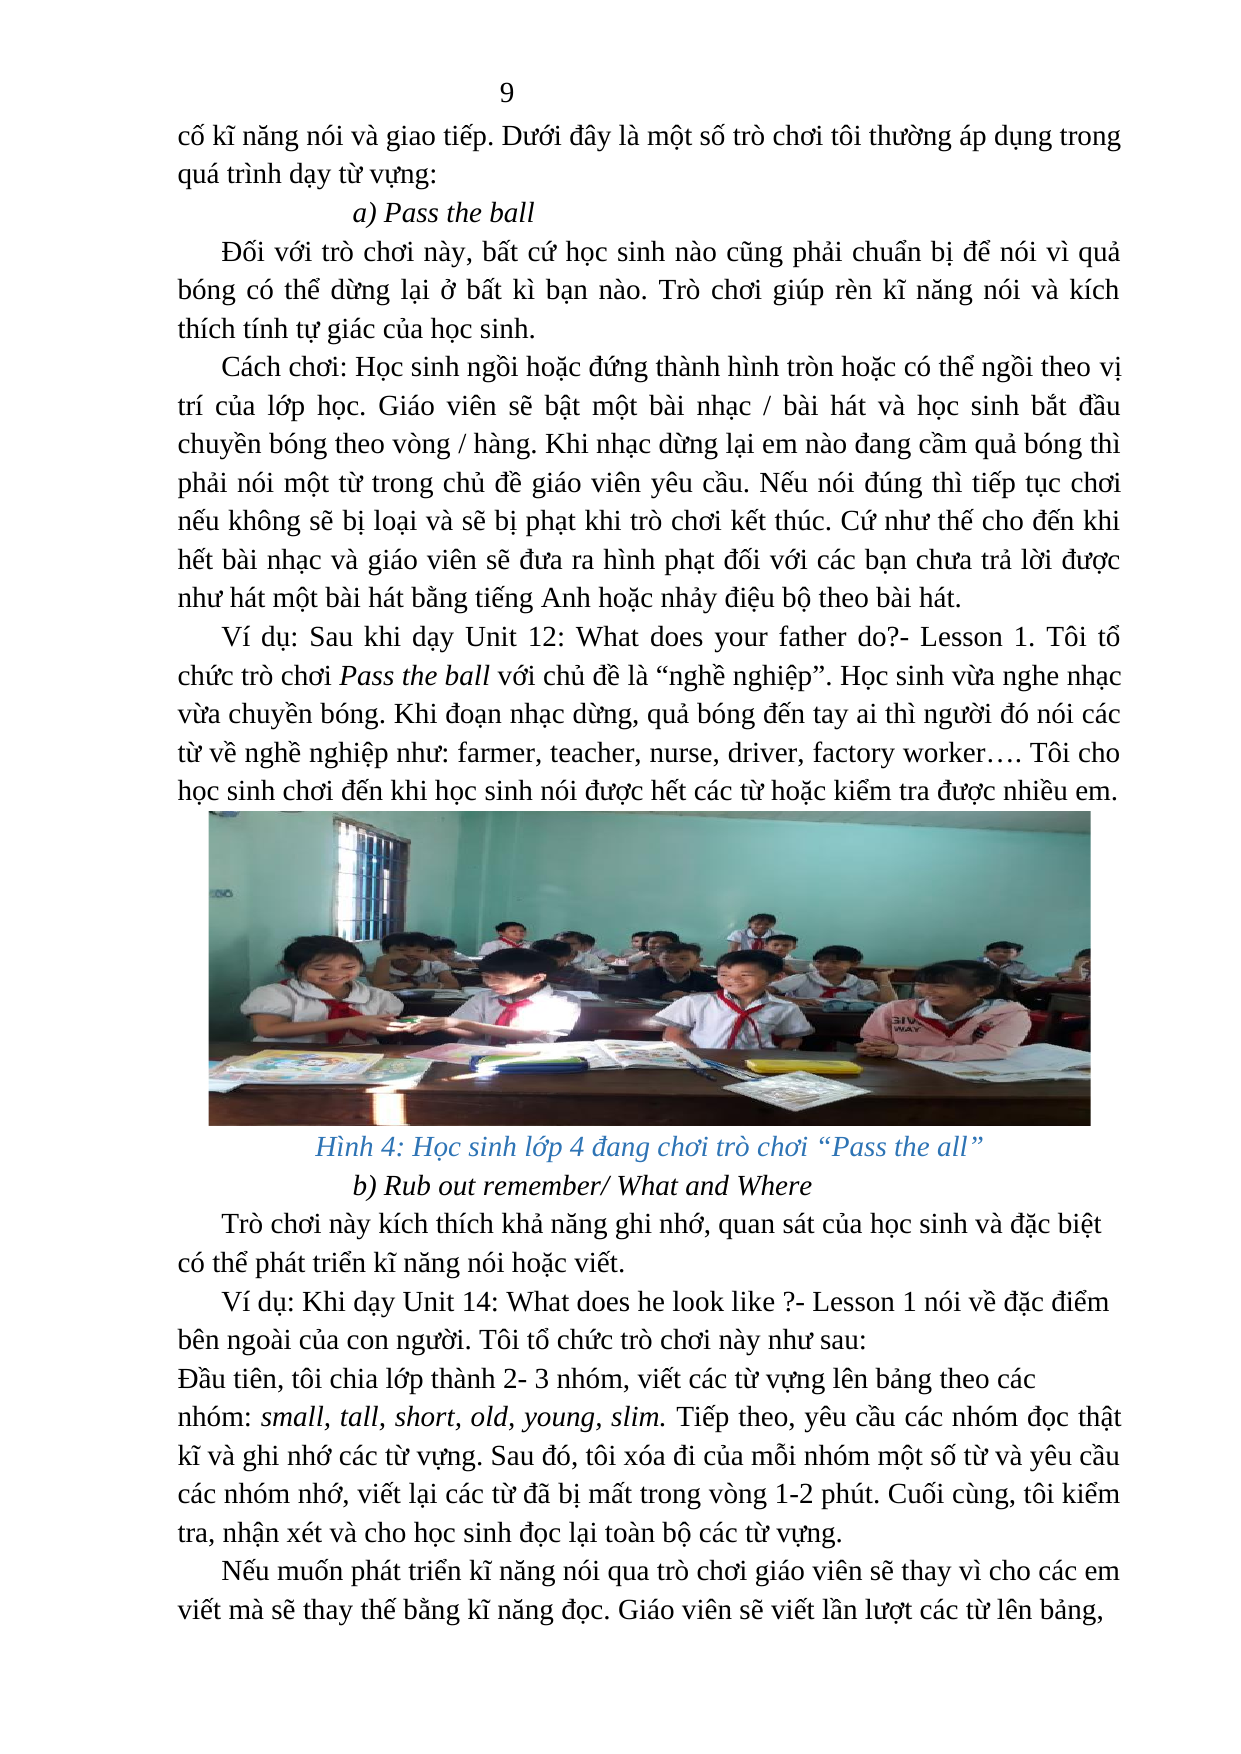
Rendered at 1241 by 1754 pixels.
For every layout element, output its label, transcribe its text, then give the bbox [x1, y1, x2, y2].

text có thể phát triển kĩ năng nói hoặc viết. [177, 1245, 1122, 1279]
text Trò chơi này kích thích khả năng ghi nhớ, quan sát của học sinh và đặc biệt [177, 1207, 1122, 1240]
text Nếu muốn phát triển kĩ năng nói qua trò chơi giáo viên sẽ thay vì cho các em [177, 1553, 1122, 1587]
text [177, 118, 1122, 190]
picture [208, 811, 1091, 1126]
text b) Rub out remember/ What and Where [308, 1168, 1122, 1202]
text viết mà sẽ thay thế bằng kĩ năng đọc. Giáo viên sẽ viết lần lượt các từ lên bảng, [177, 1592, 1122, 1626]
text Hình 4: Học sinh lớp 4 đang chơi trò chơi “Pass the all” [177, 1129, 1122, 1163]
text bên ngoài của con người. Tôi tổ chức trò chơi này như sau: [177, 1322, 1122, 1356]
text Đầu tiên, tôi chia lớp thành 2- 3 nhóm, viết các từ vựng lên bảng theo các [177, 1361, 1122, 1394]
text Cách chơi: Học sinh ngồi hoặc đứng thành hình tròn hoặc có thể ngồi theo vị trí của lớp học. Giáo viên sẽ bật một bài nhạc / bài hát và học sinh bắt đầu chuyền bóng theo vòng / hàng. Khi nhạc dừng lại em nào đang cầm quả bóng thì phải nói một từ trong chủ đề giáo viên yêu cầu. Nếu nói đúng thì tiếp tục chơi nếu không sẽ bị loại và sẽ bị phạt khi trò chơi kết thúc. Cứ như thế cho đến khi hết bài nhạc và giáo viên sẽ đưa ra hình phạt đối với các bạn chưa trả lời được như hát một bài hát bằng tiếng Anh hoặc nhảy điệu bộ theo bài hát. [177, 349, 1122, 614]
text Ví dụ: Khi dạy Unit 14: What does he look like ?- Lesson 1 nói về đặc điểm [177, 1284, 1122, 1317]
text Ví dụ: Sau khi dạy Unit 12: What does your father do?- Lesson 1. Tôi tổ chức trò chơi Pass the ball với chủ đề là “nghề nghiệp”. Học sinh vừa nghe nhạc vừa chuyền bóng. Khi đoạn nhạc dừng, quả bóng đến tay ai thì người đó nói các từ về nghề nghiệp như: farmer, teacher, nurse, driver, factory worker…. Tôi cho học sinh chơi đến khi học sinh nói được hết các từ hoặc kiểm tra được nhiều em. [177, 619, 1122, 807]
text nhóm: small, tall, short, old, young, slim. Tiếp theo, yêu cầu các nhóm đọc thật kĩ và ghi nhớ các từ vựng. Sau đó, tôi xóa đi của mỗi nhóm một số từ và yêu cầu các nhóm nhớ, viết lại các từ đã bị mất trong vòng 1-2 phút. Cuối cùng, tôi kiểm tra, nhận xét và cho học sinh đọc lại toàn bộ các từ vựng. [177, 1399, 1122, 1548]
text Đối với trò chơi này, bất cứ học sinh nào cũng phải chuẩn bị để nói vì quả bóng có thể dừng lại ở bất kì bạn nào. Trò chơi giúp rèn kĩ năng nói và kích thích tính tự giác của học sinh. [177, 234, 1122, 344]
text a) Pass the ball [308, 195, 1122, 229]
